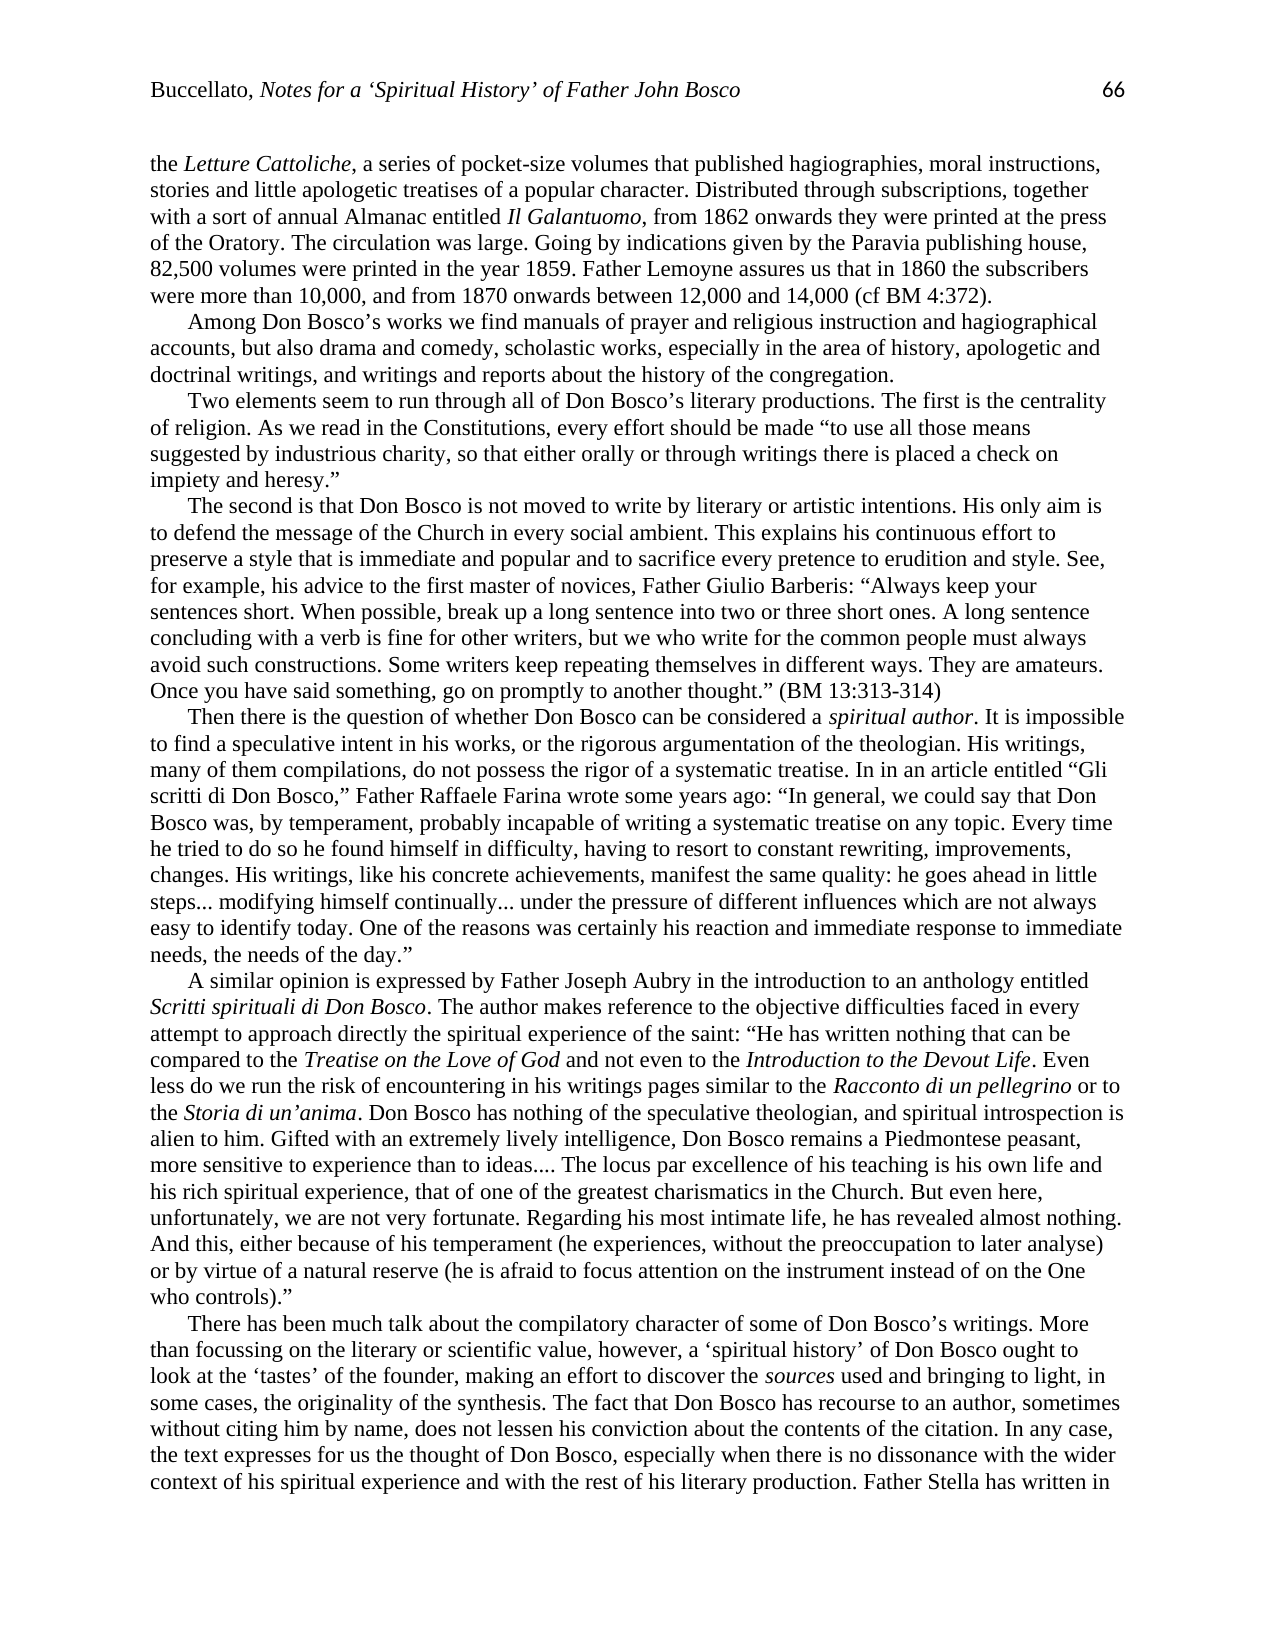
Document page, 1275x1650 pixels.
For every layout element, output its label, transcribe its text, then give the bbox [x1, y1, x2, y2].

text Two elements seem to run through all of Don Bosco’s literary productions. The first is the centrality of religion. As we read in the Constitutions, every effort should be made “to use all those means suggested by industrious charity, so that either orally or through writings there is placed a check on impiety and heresy.” [150, 387, 1125, 493]
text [150, 1309, 1125, 1494]
text Then there is the question of whether Don Bosco can be considered a spiritual author. It is impossible to find a speculative intent in his works, or the rigorous argumentation of the theologian. His writings, many of them compilations, do not possess the rigor of a systematic treatise. In in an article entitled “Gli scritti di Don Bosco,” Father Raffaele Farina wrote some years ago: “In general, we could say that Don Bosco was, by temperament, probably incapable of writing a systematic treatise on any topic. Every time he tried to do so he found himself in difficulty, having to resort to constant rewriting, improvements, changes. His writings, like his concrete achievements, manifest the same quality: he goes ahead in little steps... modifying himself continually... under the pressure of different influences which are not always easy to identify today. One of the reasons was certainly his reaction and immediate response to immediate needs, the needs of the day.” [150, 703, 1125, 967]
text Among Don Bosco’s works we find manuals of prayer and religious instruction and hagiographical accounts, but also drama and comedy, scholastic works, especially in the area of history, apologetic and doctrinal writings, and writings and reports about the history of the congregation. [150, 308, 1125, 387]
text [150, 150, 1125, 308]
text A similar opinion is expressed by Father Joseph Aubry in the introduction to an anthology entitled Scritti spirituali di Don Bosco. The author makes reference to the objective difficulties faced in every attempt to approach directly the spiritual experience of the saint: “He has written nothing that can be compared to the Treatise on the Love of God and not even to the Introduction to the Devout Life. Even less do we run the risk of encountering in his writings pages similar to the Racconto di un pellegrino or to the Storia di un’anima. Don Bosco has nothing of the speculative theologian, and spiritual introspection is alien to him. Gifted with an extremely lively intelligence, Don Bosco remains a Piedmontese peasant, more sensitive to experience than to ideas.... The locus par excellence of his teaching is his own life and his rich spiritual experience, that of one of the greatest charismatics in the Church. But even here, unfortunately, we are not very fortunate. Regarding his most intimate life, he has revealed almost nothing. And this, either because of his temperament (he experiences, without the preoccupation to later analyse) or by virtue of a natural reserve (he is afraid to focus attention on the instrument instead of on the One who controls).” [150, 967, 1125, 1309]
text The second is that Don Bosco is not moved to write by literary or artistic intentions. His only aim is to defend the message of the Church in every social ambient. This explains his continuous effort to preserve a style that is immediate and popular and to sacrifice every pretence to erudition and style. See, for example, his advice to the first master of novices, Father Giulio Barberis: “Always keep your sentences short. When possible, break up a long sentence into two or three short ones. A long sentence concluding with a verb is fine for other writers, but we who write for the common people must always avoid such constructions. Some writers keep repeating themselves in different ways. They are amateurs. Once you have said something, go on promptly to another thought.” (BM 13:313-314) [150, 493, 1125, 703]
